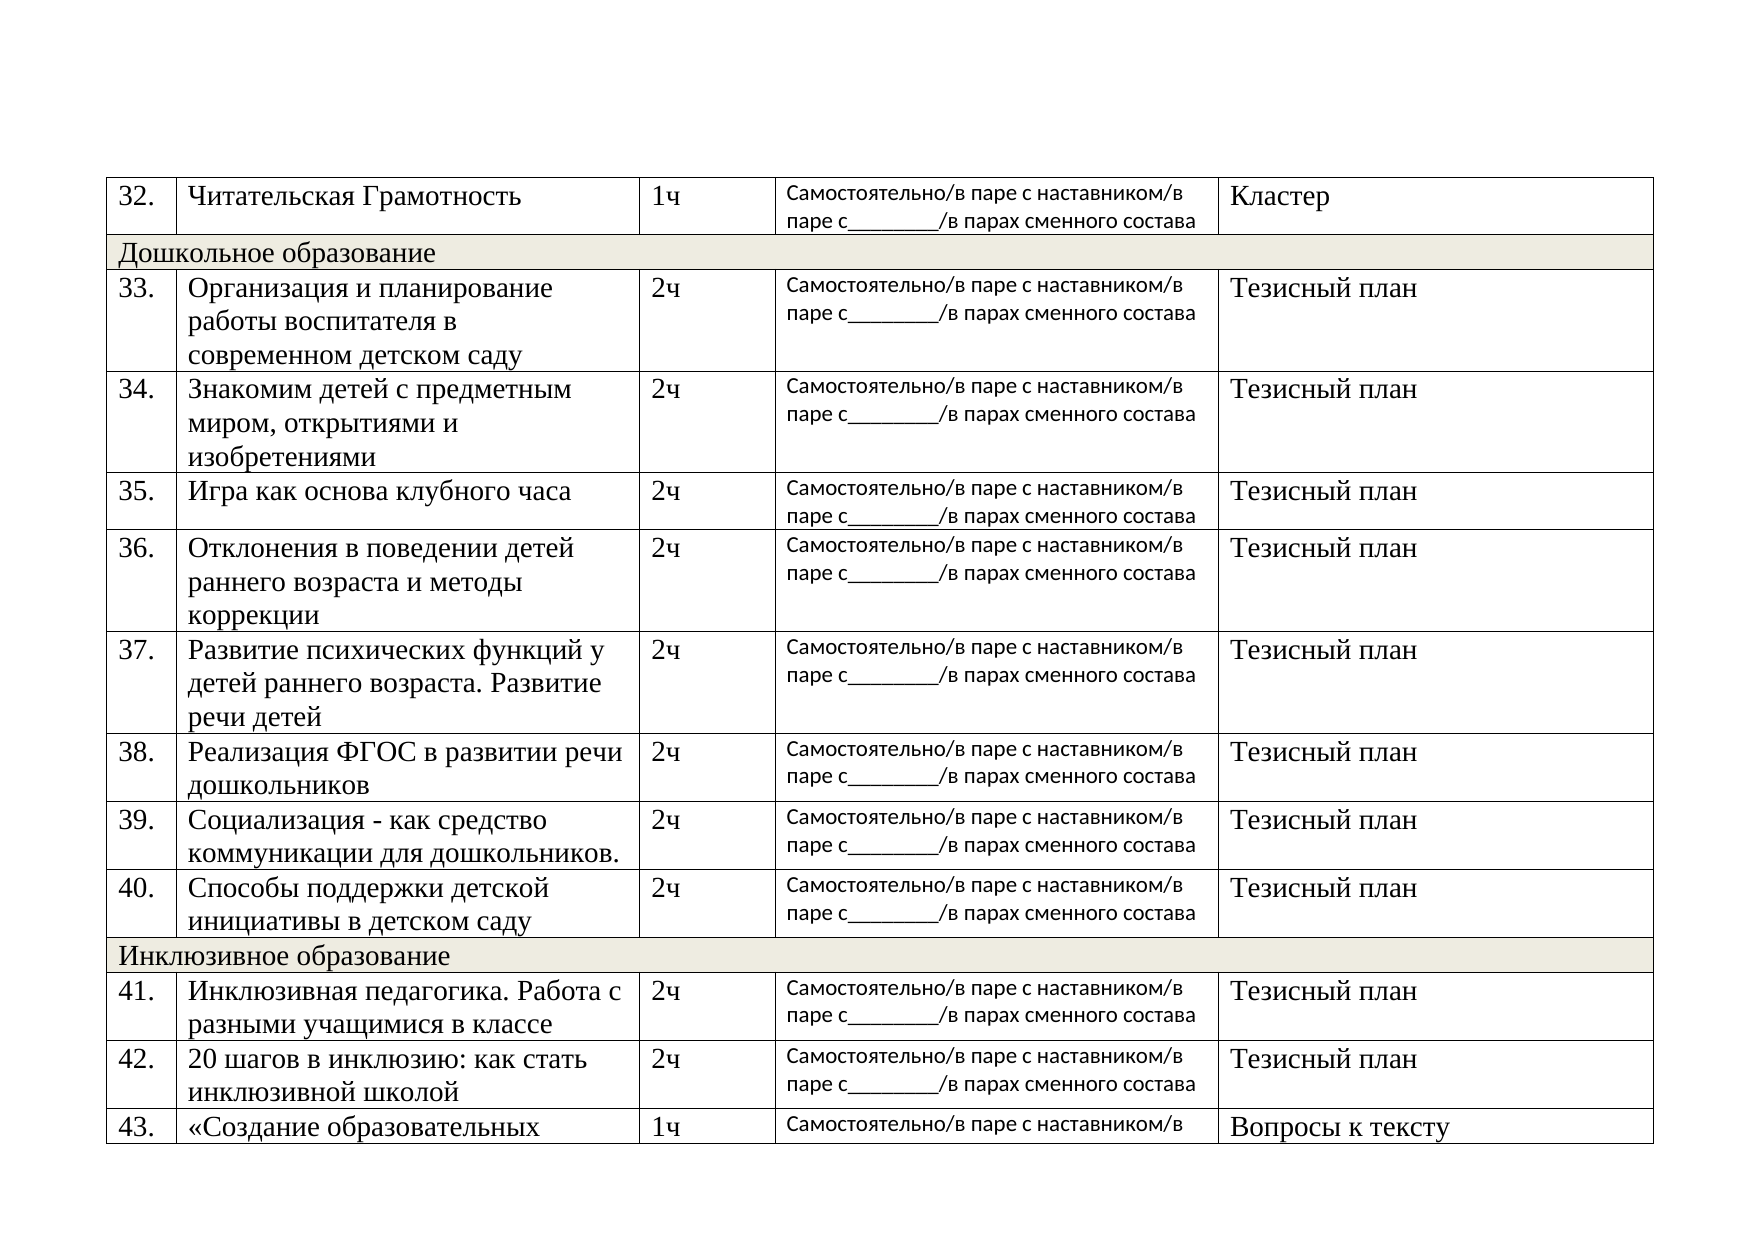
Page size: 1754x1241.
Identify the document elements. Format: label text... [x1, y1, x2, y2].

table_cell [177, 1109, 639, 1142]
table_cell 1ч [640, 1109, 775, 1142]
table_cell 2ч [640, 870, 775, 937]
table_cell 2ч [640, 530, 775, 631]
table_cell Кластер [1219, 178, 1653, 234]
table_cell [107, 1041, 176, 1108]
table_cell Тезисный план [1219, 530, 1653, 631]
table_cell 2ч [640, 734, 775, 801]
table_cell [776, 1109, 1218, 1142]
table_cell Вопросы к тексту [1219, 1109, 1653, 1142]
table_cell 2ч [640, 270, 775, 371]
table_cell [107, 802, 176, 869]
table_cell Игра как основа клубного часа [177, 473, 639, 529]
table_cell [107, 734, 176, 801]
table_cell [776, 178, 1218, 234]
table_cell 1ч [640, 178, 775, 234]
table_cell [107, 473, 176, 529]
table_cell 2ч [640, 973, 775, 1040]
table_cell Самостоятельно/в паре с наставником/в паре с________/в парах сменного состава [776, 372, 1218, 472]
table_cell Самостоятельно/в паре с наставником/в паре с________/в парах сменного состава [776, 870, 1218, 937]
table_cell 2ч [640, 1041, 775, 1108]
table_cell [776, 270, 1218, 371]
table_cell Отклонения в поведении детей раннего возраста и методы коррекции [177, 530, 639, 631]
table_cell [107, 973, 176, 1040]
table_cell Самостоятельно/в паре с наставником/в паре с________/в парах сменного состава [776, 734, 1218, 801]
table_cell Организация и планирование работы воспитателя в современном детском саду [177, 270, 639, 371]
table_cell [107, 372, 176, 472]
table_cell 2ч [640, 632, 775, 733]
table_cell Читательская Грамотность [177, 178, 639, 234]
table_cell 2ч [640, 473, 775, 529]
table_cell Социализация - как средство коммуникации для дошкольников. [177, 802, 639, 869]
table_cell Дошкольное образование [107, 235, 1653, 269]
table_cell Тезисный план [1219, 734, 1653, 801]
table_cell Тезисный план [1219, 270, 1653, 371]
table_cell 2ч [640, 372, 775, 472]
table_cell Тезисный план [1219, 1041, 1653, 1108]
table_cell [107, 178, 176, 234]
table_cell Самостоятельно/в паре с наставником/в паре с________/в парах сменного состава [776, 473, 1218, 529]
table_cell Самостоятельно/в паре с наставником/в паре с________/в парах сменного состава [776, 973, 1218, 1040]
table_cell Тезисный план [1219, 973, 1653, 1040]
table_cell Способы поддержки детской инициативы в детском саду [177, 870, 639, 937]
table_cell [107, 632, 176, 733]
table_cell [107, 270, 176, 371]
table_cell Самостоятельно/в паре с наставником/в паре с________/в парах сменного состава [776, 802, 1218, 869]
table_cell Инклюзивная педагогика. Работа с разными учащимися в классе [177, 973, 639, 1040]
table_cell 20 шагов в инклюзию: как стать инклюзивной школой [177, 1041, 639, 1108]
table_cell Тезисный план [1219, 870, 1653, 937]
table_cell [107, 870, 176, 937]
table_cell Тезисный план [1219, 473, 1653, 529]
table_cell 2ч [640, 802, 775, 869]
table_cell Тезисный план [1219, 632, 1653, 733]
table_cell Самостоятельно/в паре с наставником/в паре с________/в парах сменного состава [776, 632, 1218, 733]
table_cell Знакомим детей с предметным миром, открытиями и изобретениями [177, 372, 639, 472]
table_cell Развитие психических функций у детей раннего возраста. Развитие речи детей [177, 632, 639, 733]
table_cell Тезисный план [1219, 372, 1653, 472]
table_cell [107, 530, 176, 631]
table_cell Самостоятельно/в паре с наставником/в паре с________/в парах сменного состава [776, 530, 1218, 631]
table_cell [776, 1041, 1218, 1108]
table_cell Инклюзивное образование [107, 938, 1653, 972]
table_cell [107, 1109, 176, 1142]
table_cell Тезисный план [1219, 802, 1653, 869]
table_cell Реализация ФГОС в развитии речи дошкольников [177, 734, 639, 801]
